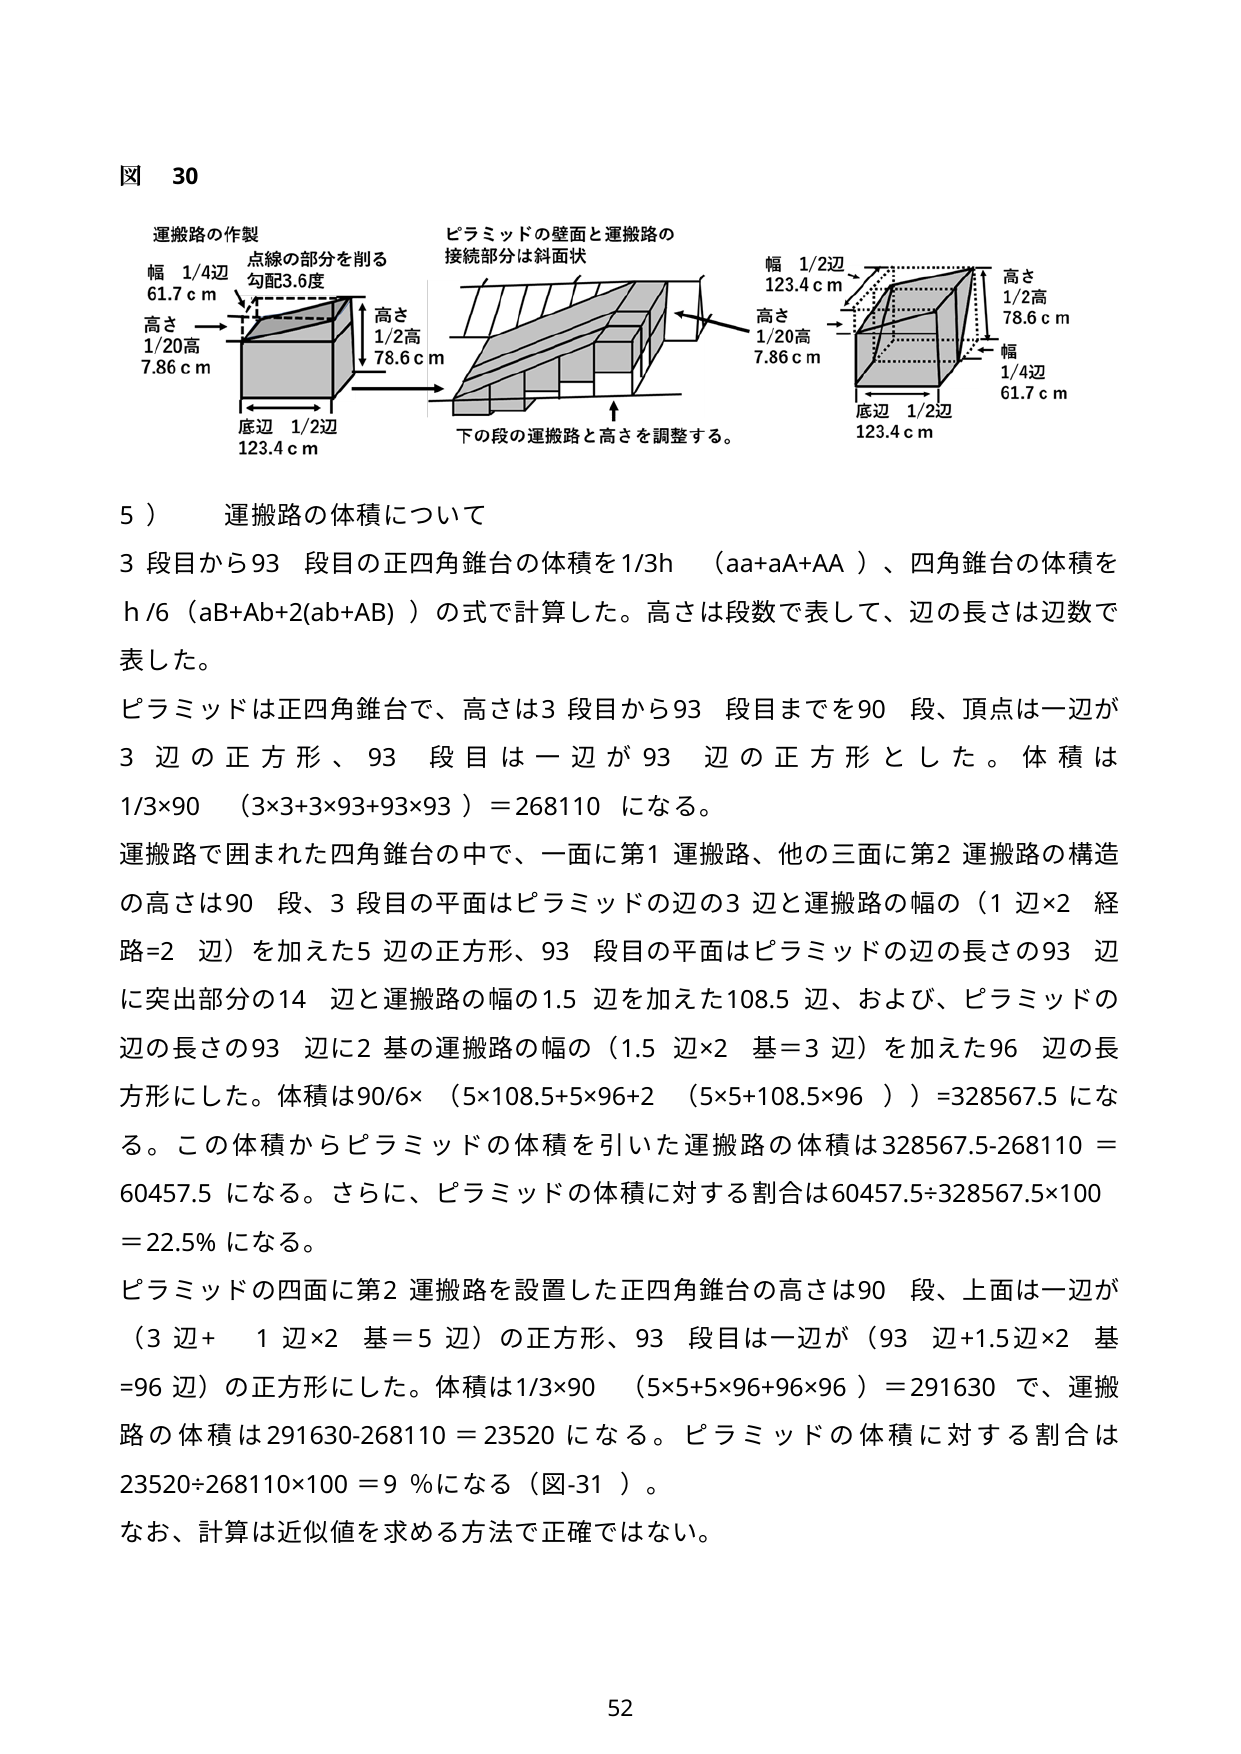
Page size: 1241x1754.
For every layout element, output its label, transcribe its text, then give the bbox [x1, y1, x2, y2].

text ピラミッドは正四角錐台で、高さは3段目から93段目までを90段、頂点は一辺が3辺の正方形、93段目は一辺が93辺の正方形とした。体積は1/3×90（3×3+3×93+93×93）＝268110になる。 [119, 683, 1121, 828]
text なお、計算は近似値を求める方法で正確ではない。 [119, 1507, 1121, 1555]
text 図 30 [119, 150, 1121, 199]
text 運搬路で囲まれた四角錐台の中で、一面に第1運搬路、他の三面に第2運搬路の構造の高さは90段、3段目の平面はピラミッドの辺の3辺と運搬路の幅の（1辺×2経路=2辺）を加えた5辺の正方形、93段目の平面はピラミッドの辺の長さの93辺に突出部分の14辺と運搬路の幅の1.5辺を加えた108.5辺、および、ピラミッドの辺の長さの93辺に2基の運搬路の幅の（1.5辺×2基＝3辺）を加えた96辺の長方形にした。体積は90/6×（5×108.5+5×96+2（5×5+108.5×96））=328567.5になる。この体積からピラミッドの体積を引いた運搬路の体積は328567.5-268110＝60457.5になる。さらに、ピラミッドの体積に対する割合は60457.5÷328567.5×100＝22.5%になる。 [119, 828, 1121, 1264]
text 5） 運搬路の体積について [119, 489, 1121, 538]
picture [119, 218, 1081, 470]
text ｈ/6（aB+Ab+2(ab+AB)）の式で計算した。高さは段数で表して、辺の長さは辺数で表した。 [119, 586, 1121, 683]
text 3段目から93段目の正四角錐台の体積を1/3h（aa+aA+AA）、四角錐台の体積を [119, 538, 1121, 586]
text ピラミッドの四面に第2運搬路を設置した正四角錐台の高さは90段、上面は一辺が（3辺+ 1辺×2基＝5辺）の正方形、93段目は一辺が（93辺+1.5辺×2基=96辺）の正方形にした。体積は1/3×90（5×5+5×96+96×96）＝291630で、運搬路の体積は291630-268110＝23520になる。ピラミッドの体積に対する割合は23520÷268110×100＝9％になる（図-31）。 [119, 1264, 1121, 1507]
